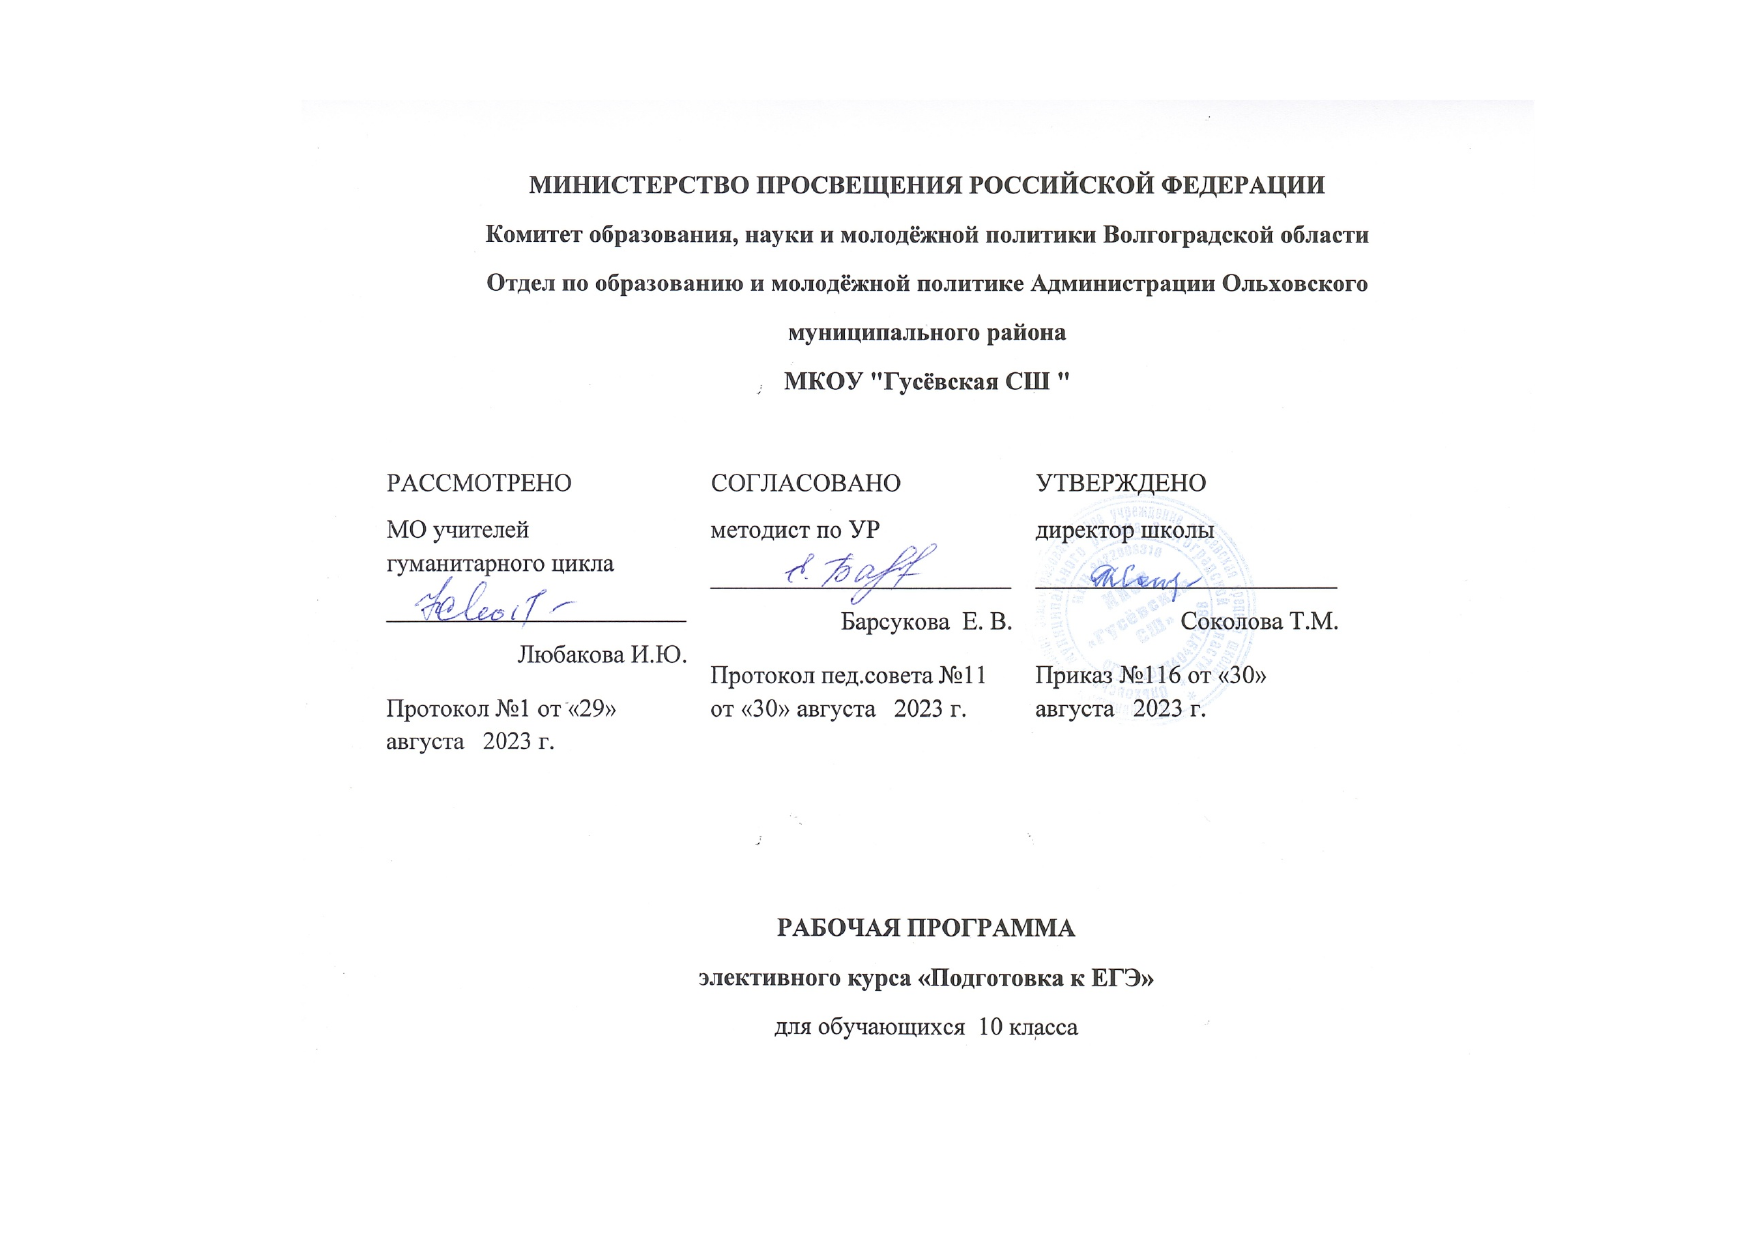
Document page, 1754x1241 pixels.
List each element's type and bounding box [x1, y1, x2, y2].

picture [293, 88, 1535, 1063]
